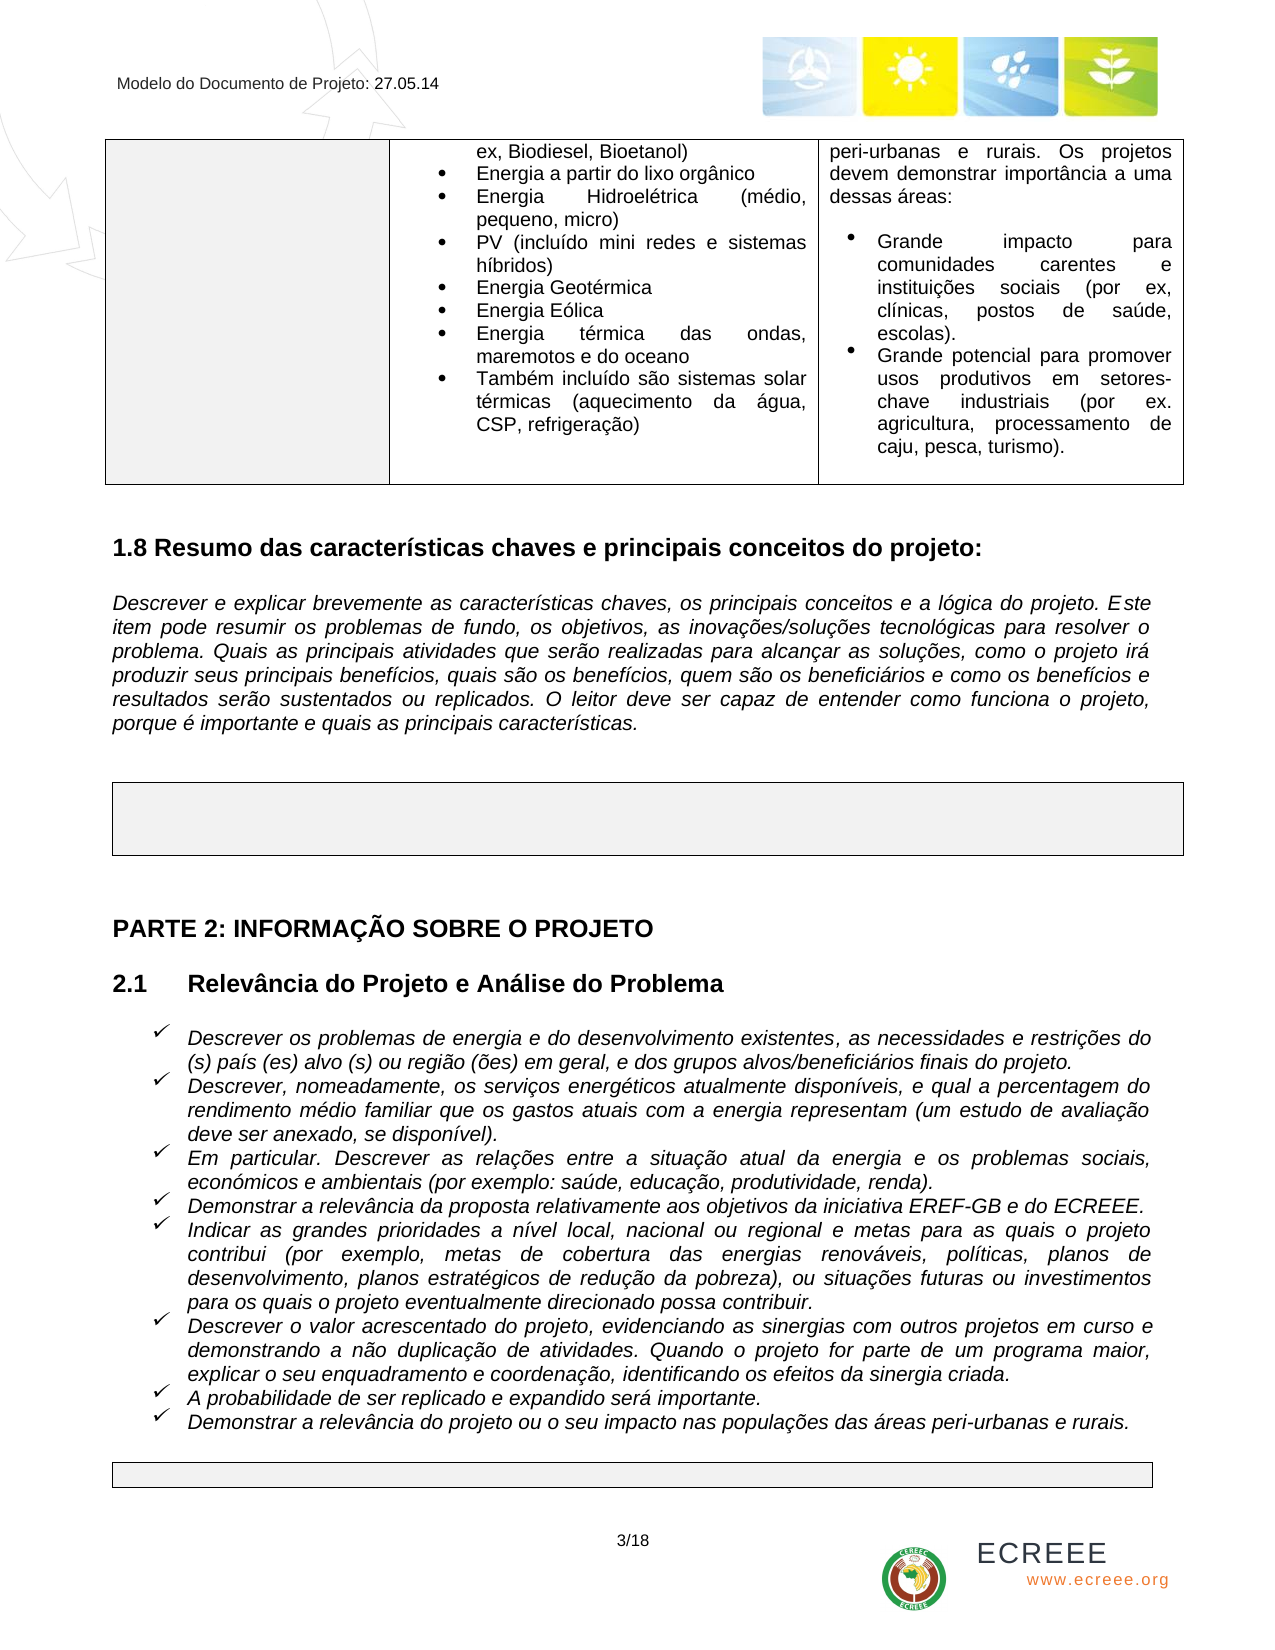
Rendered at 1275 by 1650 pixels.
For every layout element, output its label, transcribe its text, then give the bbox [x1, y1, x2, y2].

list Demonstrar a relevância da proposta relativamente aos objetivos da iniciativa EREF-GB e do ECREEE. [150, 1194, 1153, 1218]
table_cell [819, 140, 1183, 484]
list Relevância do Projeto e Análise do Problema [112, 969, 1153, 997]
list A probabilidade de ser replicado e expandido será importante. [150, 1386, 1153, 1410]
list Indicar as grandes prioridades a nível local, nacional ou regional e metas para as quais o projeto contribui (por exemplo, metas de cobertura das energias renováveis, políticas, planos de desenvolvimento, planos estratégicos de redução da pobreza), ou situações futuras ou investimentos para os quais o projeto eventualmente direcionado possa contribuir. [150, 1218, 1153, 1314]
picture [762, 37, 1158, 122]
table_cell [106, 140, 389, 484]
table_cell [390, 140, 818, 484]
list Descrever os problemas de energia e do desenvolvimento existentes, as necessidades e restrições do (s) país (es) alvo (s) ou região (ões) em geral, e dos grupos alvos/beneficiários finais do projeto. [150, 1026, 1153, 1074]
list Descrever o valor acrescentado do projeto, evidenciando as sinergias com outros projetos em curso e demonstrando a não duplicação de atividades. Quando o projeto for parte de um programa maior, explicar o seu enquadramento e coordenação, identificando os efeitos da sinergia criada. [150, 1314, 1153, 1386]
table_header [113, 1463, 1152, 1487]
list Descrever, nomeadamente, os serviços energéticos atualmente disponíveis, e qual a percentagem do rendimento médio familiar que os gastos atuais com a energia representam (um estudo de avaliação deve ser anexado, se disponível). [150, 1074, 1153, 1146]
table_header [113, 783, 1183, 855]
text PARTE 2: INFORMAÇÃO SOBRE O PROJETO [112, 914, 1153, 942]
list Demonstrar a relevância do projeto ou o seu impacto nas populações das áreas peri-urbanas e rurais. [150, 1410, 1153, 1434]
text Descrever e explicar brevemente as características chaves, os principais conceitos e a lógica do projeto. Este item pode resumir os problemas de fundo, os objetivos, as inovações/soluções tecnológicas para resolver o problema. Quais as principais atividades que serão realizadas para alcançar as soluções, como o projeto irá produzir seus principais benefícios, quais são os benefícios, quem são os beneficiários e como os benefícios e resultados serão sustentados ou replicados. O leitor deve ser capaz de entender como funciona o projeto, porque é importante e quais as principais características. [112, 591, 1153, 734]
picture [879, 1545, 948, 1612]
list Em particular. Descrever as relações entre a situação atual da energia e os problemas sociais, económicos e ambientais (por exemplo: saúde, educação, produtividade, renda). [150, 1146, 1153, 1194]
picture [0, 0, 472, 393]
text 1.8 Resumo das características chaves e principais conceitos do projeto: [112, 533, 1153, 591]
